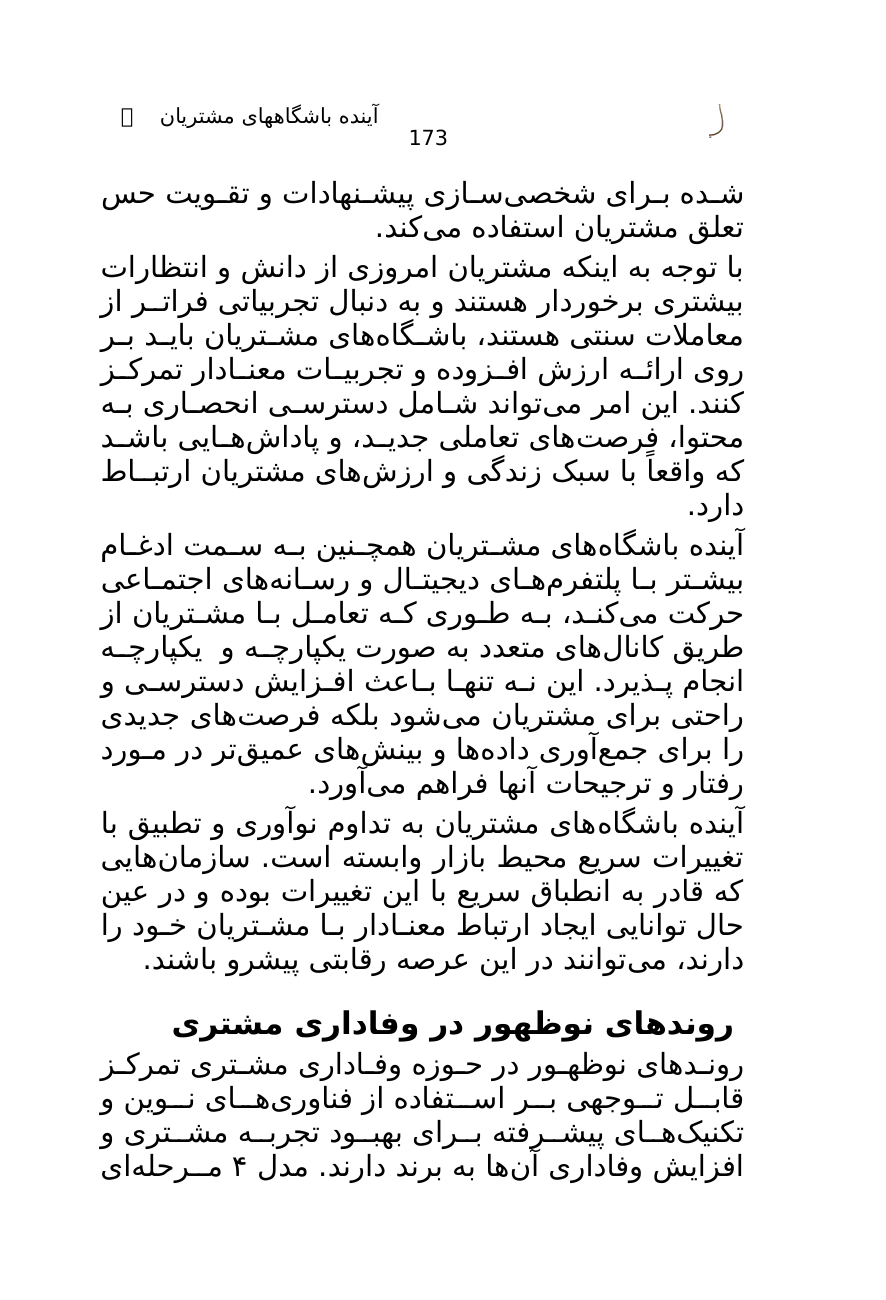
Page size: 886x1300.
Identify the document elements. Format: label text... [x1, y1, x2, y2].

picture [709, 104, 744, 138]
subtitle روندهای نوظهور در وفاداری مشتری [100, 1005, 756, 1041]
text با توجه به اینکه مشتریان امروزی از دانش و انتظارات بیشتری برخوردار هستند و به دنبال تجربیاتی فراتر از معاملات سنتی هستند، باشگاه‌های مشتریان باید بر روی ارائه ارزش افزوده و تجربیات معنادار تمرکز کنند. این امر می‌تواند شامل دسترسی انحصاری به محتوا، فرصت‌های تعاملی جدید، و پاداش‌هایی باشد که واقعاً با سبک زندگی و ارزش‌های مشتریان ارتباط دارد. [100, 250, 744, 522]
text آینده باشگاه‌های مشتریان همچنین به سمت ادغام بیشتر با پلتفرم‌های دیجیتال و رسانه‌های اجتماعی حرکت می‌کند، به طوری که تعامل با مشتریان از طریق کانال‌های متعدد به صورت یکپارچه و یکپارچه انجام پذیرد. این نه تنها باعث افزایش دسترسی و راحتی برای مشتریان می‌شود بلکه فرصت‌های جدیدی را برای جمع‌آوری داده‌ها و بینش‌های عمیق‌تر در مورد رفتار و ترجیحات آنها فراهم می‌آورد. [100, 528, 744, 800]
text آینده باشگاه‌های مشتریان به تداوم نوآوری و تطبیق با تغییرات سریع محیط بازار وابسته است. سازمان‌هایی که قادر به انطباق سریع با این تغییرات بوده و در عین حال توانایی ایجاد ارتباط معنادار با مشتریان خود را دارند، می‌توانند در این عرصه رقابتی پیشرو باشند. [100, 806, 744, 976]
